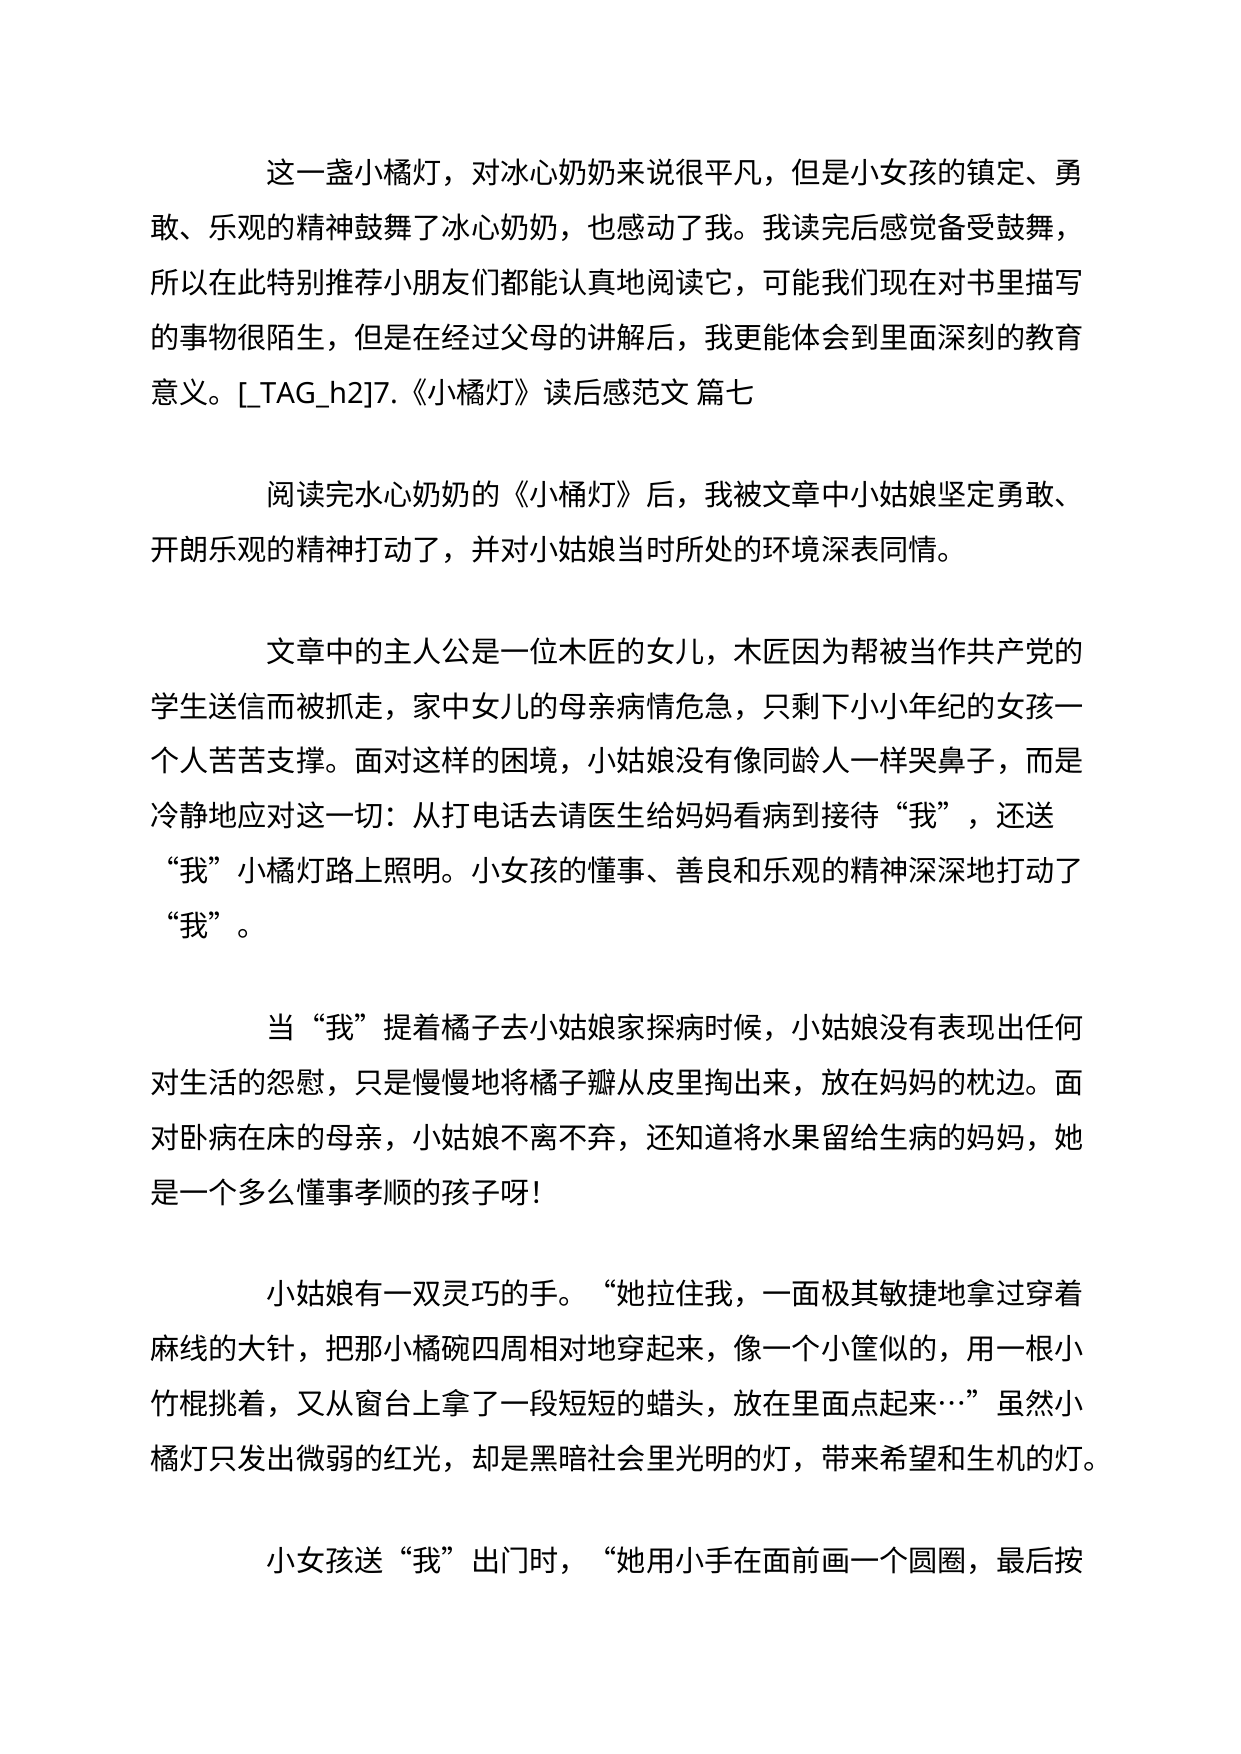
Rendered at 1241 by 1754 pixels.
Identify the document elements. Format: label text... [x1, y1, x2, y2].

text 小姑娘有一双灵巧的手。“她拉住我，一面极其敏捷地拿过穿着麻线的大针，把那小橘碗四周相对地穿起来，像一个小筐似的，用一根小竹棍挑着，又从窗台上拿了一段短短的蜡头，放在里面点起来…”虽然小橘灯只发出微弱的红光，却是黑暗社会里光明的灯，带来希望和生机的灯。 [150, 1271, 1090, 1478]
text 文章中的主人公是一位木匠的女儿，木匠因为帮被当作共产党的学生送信而被抓走，家中女儿的母亲病情危急，只剩下小小年纪的女孩一个人苦苦支撑。面对这样的困境，小姑娘没有像同龄人一样哭鼻子，而是冷静地应对这一切：从打电话去请医生给妈妈看病到接待“我”，还送“我”小橘灯路上照明。小女孩的懂事、善良和乐观的精神深深地打动了“我”。 [150, 628, 1090, 945]
text 阅读完水心奶奶的《小桶灯》后，我被文章中小姑娘坚定勇敢、开朗乐观的精神打动了，并对小姑娘当时所处的环境深表同情。 [150, 472, 1090, 569]
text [150, 1537, 1090, 1580]
text 这一盏小橘灯，对冰心奶奶来说很平凡，但是小女孩的镇定、勇敢、乐观的精神鼓舞了冰心奶奶，也感动了我。我读完后感觉备受鼓舞，所以在此特别推荐小朋友们都能认真地阅读它，可能我们现在对书里描写的事物很陌生，但是在经过父母的讲解后，我更能体会到里面深刻的教育意义。[_TAG_h2]7.《小橘灯》读后感范文 篇七 [150, 150, 1090, 412]
text 当“我”提着橘子去小姑娘家探病时候，小姑娘没有表现出任何对生活的怨慰，只是慢慢地将橘子瓣从皮里掏出来，放在妈妈的枕边。面对卧病在床的母亲，小姑娘不离不弃，还知道将水果留给生病的妈妈，她是一个多么懂事孝顺的孩子呀！ [150, 1004, 1090, 1211]
